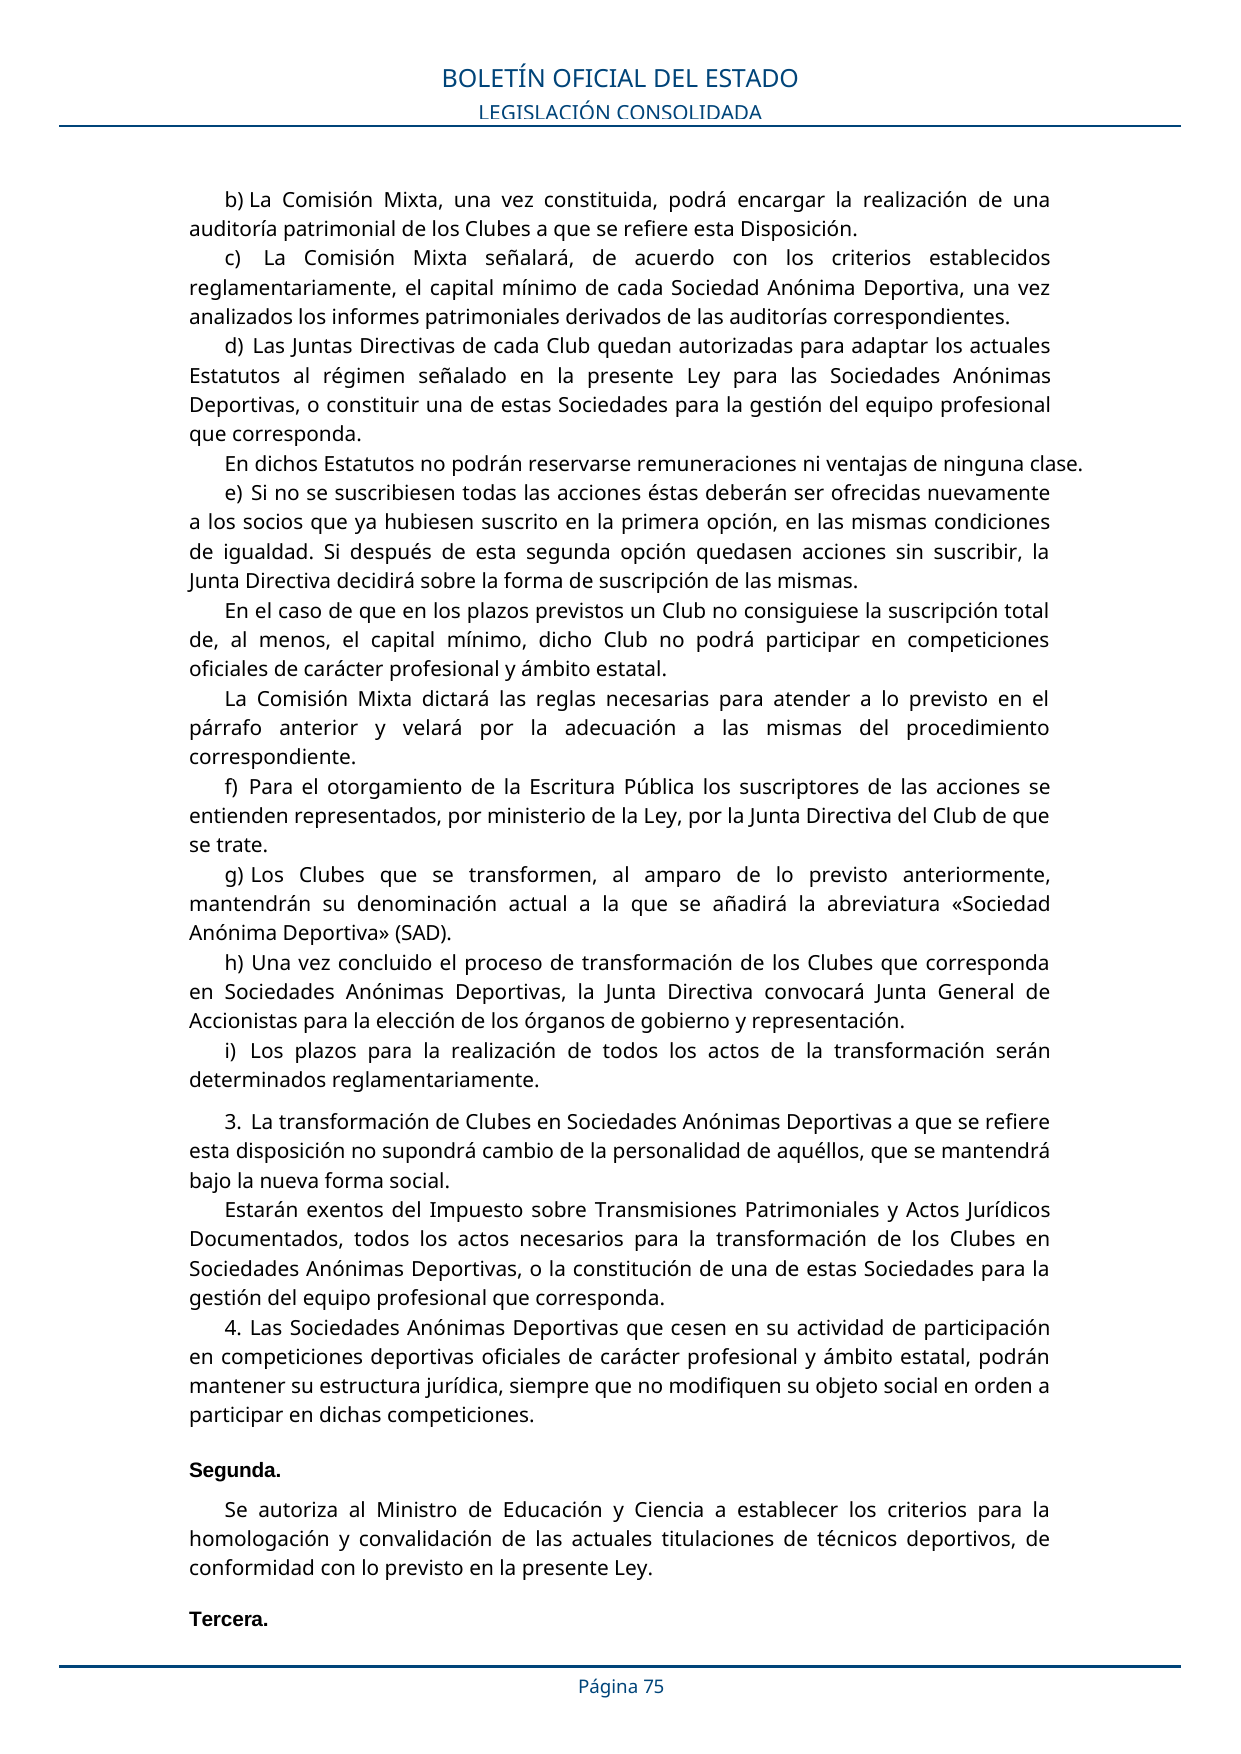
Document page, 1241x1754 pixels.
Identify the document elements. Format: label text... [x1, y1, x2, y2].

subtitle Tercera. [189, 1607, 1167, 1631]
list Las Sociedades Anónimas Deportivas que cesen en su actividad de participación en competiciones deportivas oficiales de carácter profesional y ámbito estatal, podrán mantener su estructura jurídica, siempre que no modifiquen su objeto social en orden a participar en dichas competiciones. [189, 1313, 1051, 1429]
list La transformación de Clubes en Sociedades Anónimas Deportivas a que se refiere esta disposición no supondrá cambio de la personalidad de aquéllos, que se mantendrá bajo la nueva forma social. [189, 1107, 1051, 1194]
list Las Juntas Directivas de cada Club quedan autorizadas para adaptar los actuales Estatutos al régimen señalado en la presente Ley para las Sociedades Anónimas Deportivas, o constituir una de estas Sociedades para la gestión del equipo profesional que corresponda. [189, 331, 1051, 448]
list Los Clubes que se transformen, al amparo de lo previsto anteriormente, mantendrán su denominación actual a la que se añadirá la abreviatura «Sociedad Anónima Deportiva» (SAD). [189, 860, 1052, 947]
text Estarán exentos del Impuesto sobre Transmisiones Patrimoniales y Actos Jurídicos Documentados, todos los actos necesarios para la transformación de los Clubes en Sociedades Anónimas Deportivas, o la constitución de una de estas Sociedades para la gestión del equipo profesional que corresponda. [189, 1195, 1052, 1311]
text La Comisión Mixta dictará las reglas necesarias para atender a lo previsto en el párrafo anterior y velará por la adecuación a las mismas del procedimiento correspondiente. [189, 684, 1051, 771]
list La Comisión Mixta señalará, de acuerdo con los criterios establecidos reglamentariamente, el capital mínimo de cada Sociedad Anónima Deportiva, una vez analizados los informes patrimoniales derivados de las auditorías correspondientes. [189, 243, 1052, 330]
list Una vez concluido el proceso de transformación de los Clubes que corresponda en Sociedades Anónimas Deportivas, la Junta Directiva convocará Junta General de Accionistas para la elección de los órganos de gobierno y representación. [189, 948, 1051, 1035]
text En dichos Estatutos no podrán reservarse remuneraciones ni ventajas de ninguna clase. [224, 449, 1167, 477]
text En el caso de que en los plazos previstos un Club no consiguiese la suscripción total de, al menos, el capital mínimo, dicho Club no podrá participar en competiciones oficiales de carácter profesional y ámbito estatal. [189, 596, 1051, 683]
list Los plazos para la realización de todos los actos de la transformación serán determinados reglamentariamente. [189, 1036, 1051, 1094]
list Si no se suscribiesen todas las acciones éstas deberán ser ofrecidas nuevamente a los socios que ya hubiesen suscrito en la primera opción, en las mismas condiciones de igualdad. Si después de esta segunda opción quedasen acciones sin suscribir, la Junta Directiva decidirá sobre la forma de suscripción de las mismas. [189, 478, 1051, 594]
subtitle Segunda. [189, 1458, 1167, 1482]
list La Comisión Mixta, una vez constituida, podrá encargar la realización de una auditoría patrimonial de los Clubes a que se refiere esta Disposición. [189, 185, 1052, 242]
text Se autoriza al Ministro de Educación y Ciencia a establecer los criterios para la homologación y convalidación de las actuales titulaciones de técnicos deportivos, de conformidad con lo previsto en la presente Ley. [189, 1495, 1051, 1582]
list Para el otorgamiento de la Escritura Pública los suscriptores de las acciones se entienden representados, por ministerio de la Ley, por la Junta Directiva del Club de que se trate. [189, 772, 1051, 859]
